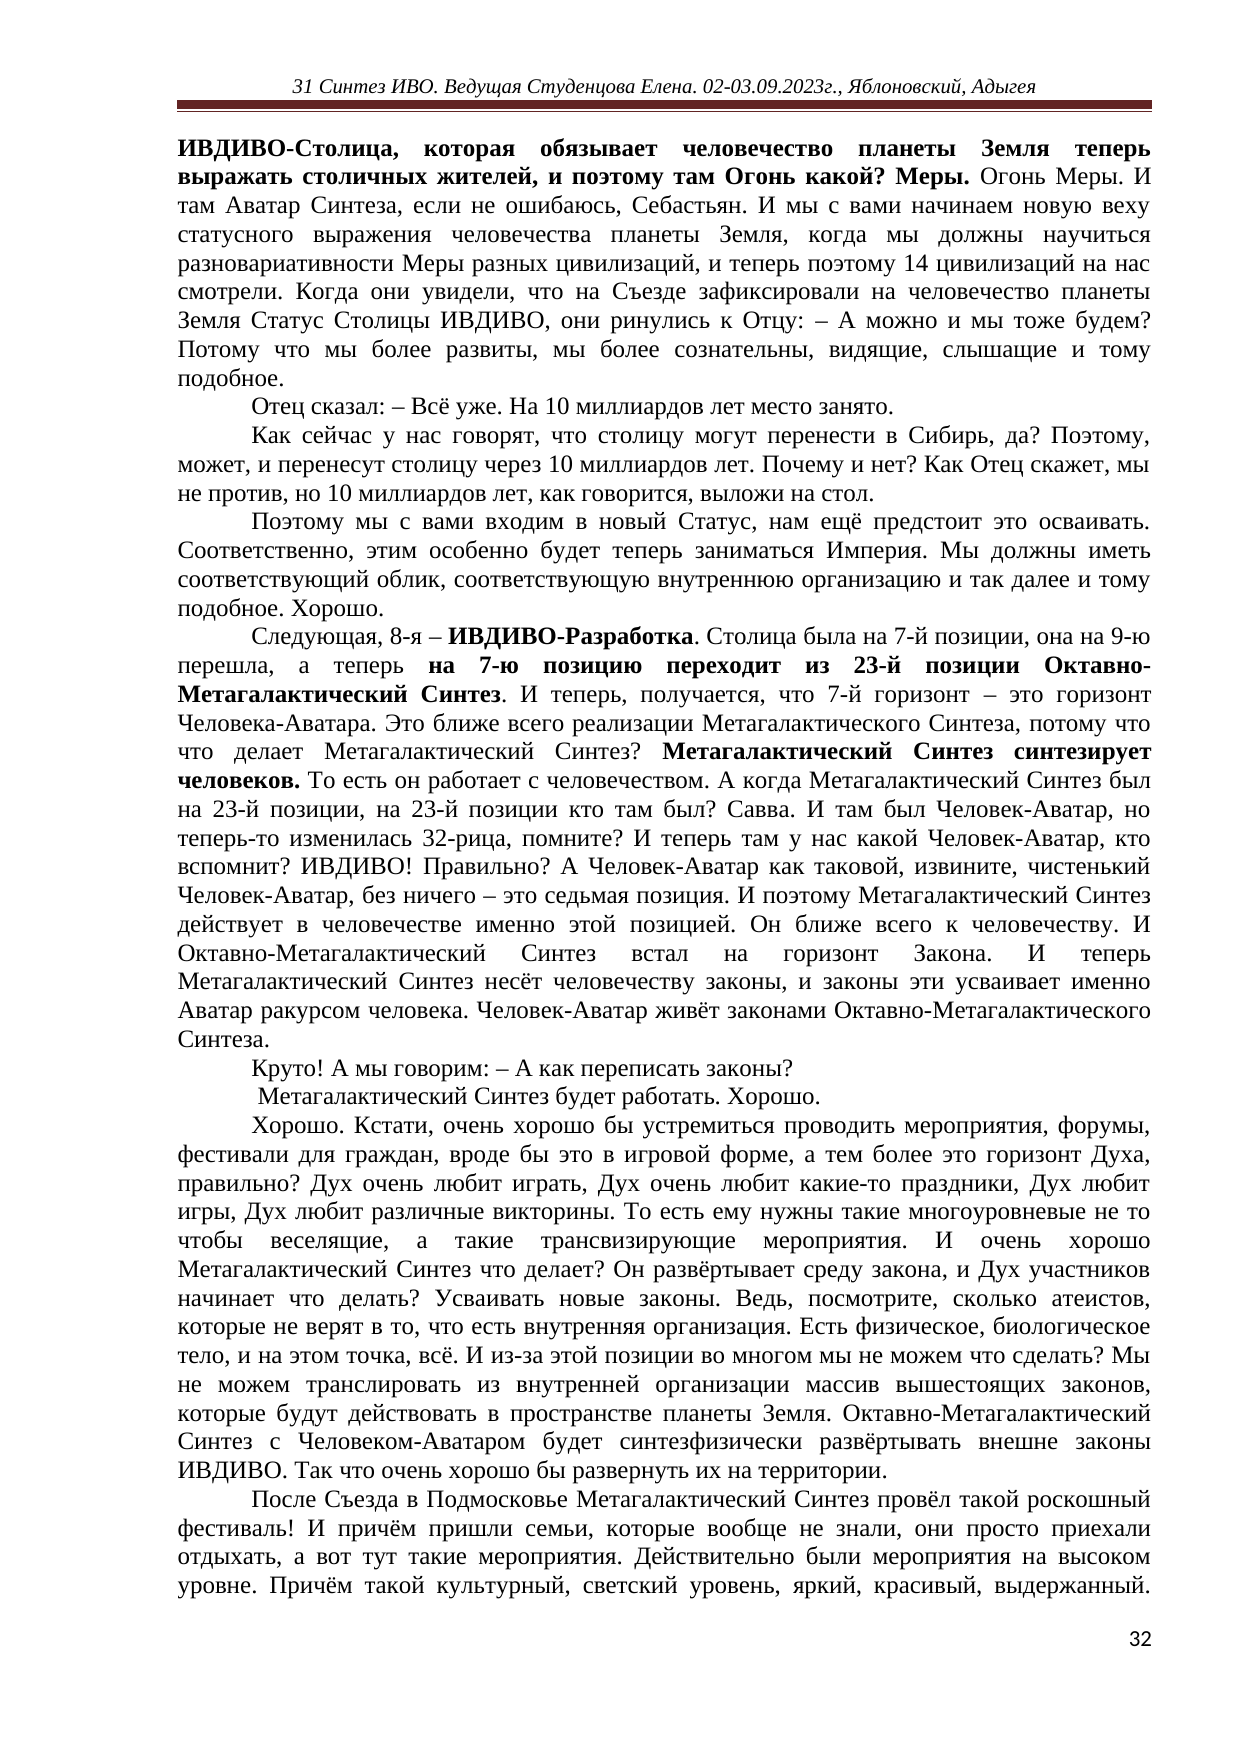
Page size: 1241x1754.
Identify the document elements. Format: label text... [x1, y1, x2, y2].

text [177, 133, 1152, 391]
text Хорошо. Кстати, очень хорошо бы устремиться проводить мероприятия, форумы, фестивали для граждан, вроде бы это в игровой форме, а тем более это горизонт Духа, правильно? Дух очень любит играть, Дух очень любит какие-то праздники, Дух любит игры, Дух любит различные викторины. То есть ему нужны такие многоуровневые не то чтобы веселящие, а такие трансвизирующие мероприятия. И очень хорошо Метагалактический Синтез что делает? Он развёртывает среду закона, и Дух участников начинает что делать? Усваивать новые законы. Ведь, посмотрите, сколько атеистов, которые не верят в то, что есть внутренняя организация. Есть физическое, биологическое тело, и на этом точка, всё. И из-за этой позиции во многом мы не можем что сделать? Мы не можем транслировать из внутренней организации массив вышестоящих законов, которые будут действовать в пространстве планеты Земля. Октавно-Метагалактический Синтез с Человеком-Аватаром будет синтезфизически развёртывать внешне законы ИВДИВО. Так что очень хорошо бы развернуть их на территории. [177, 1110, 1152, 1484]
text Поэтому мы с вами входим в новый Статус, нам ещё предстоит это осваивать. Соответственно, этим особенно будет теперь заниматься Империя. Мы должны иметь соответствующий облик, соответствующую внутреннюю организацию и так далее и тому подобное. Хорошо. [177, 506, 1152, 621]
text Отец сказал: – Всё уже. На 10 миллиардов лет место занято. [177, 391, 1152, 420]
text Метагалактический Синтез будет работать. Хорошо. [177, 1081, 1152, 1110]
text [177, 1484, 1152, 1599]
text Как сейчас у нас говорят, что столицу могут перенести в Сибирь, да? Поэтому, может, и перенесут столицу через 10 миллиардов лет. Почему и нет? Как Отец скажет, мы не против, но 10 миллиардов лет, как говорится, выложи на стол. [177, 420, 1152, 506]
text Следующая, 8-я – ИВДИВО-Разработка. Столица была на 7-й позиции, она на 9-ю перешла, а теперь на 7-ю позицию переходит из 23-й позиции Октавно-Метагалактический Синтез. И теперь, получается, что 7-й горизонт – это горизонт Человека-Аватара. Это ближе всего реализации Метагалактического Синтеза, потому что что делает Метагалактический Синтез? Метагалактический Синтез синтезирует человеков. То есть он работает с человечеством. А когда Метагалактический Синтез был на 23-й позиции, на 23-й позиции кто там был? Савва. И там был Человек-Аватар, но теперь-то изменилась 32-рица, помните? И теперь там у нас какой Человек-Аватар, кто вспомнит? ИВДИВО! Правильно? А Человек-Аватар как таковой, извините, чистенький Человек-Аватар, без ничего – это седьмая позиция. И поэтому Метагалактический Синтез действует в человечестве именно этой позицией. Он ближе всего к человечеству. И Октавно-Метагалактический Синтез встал на горизонт Закона. И теперь Метагалактический Синтез несёт человечеству законы, и законы эти усваивает именно Аватар ракурсом человека. Человек-Аватар живёт законами Октавно-Метагалактического Синтеза. [177, 621, 1152, 1053]
text Круто! А мы говорим: – А как переписать законы? [177, 1053, 1152, 1081]
